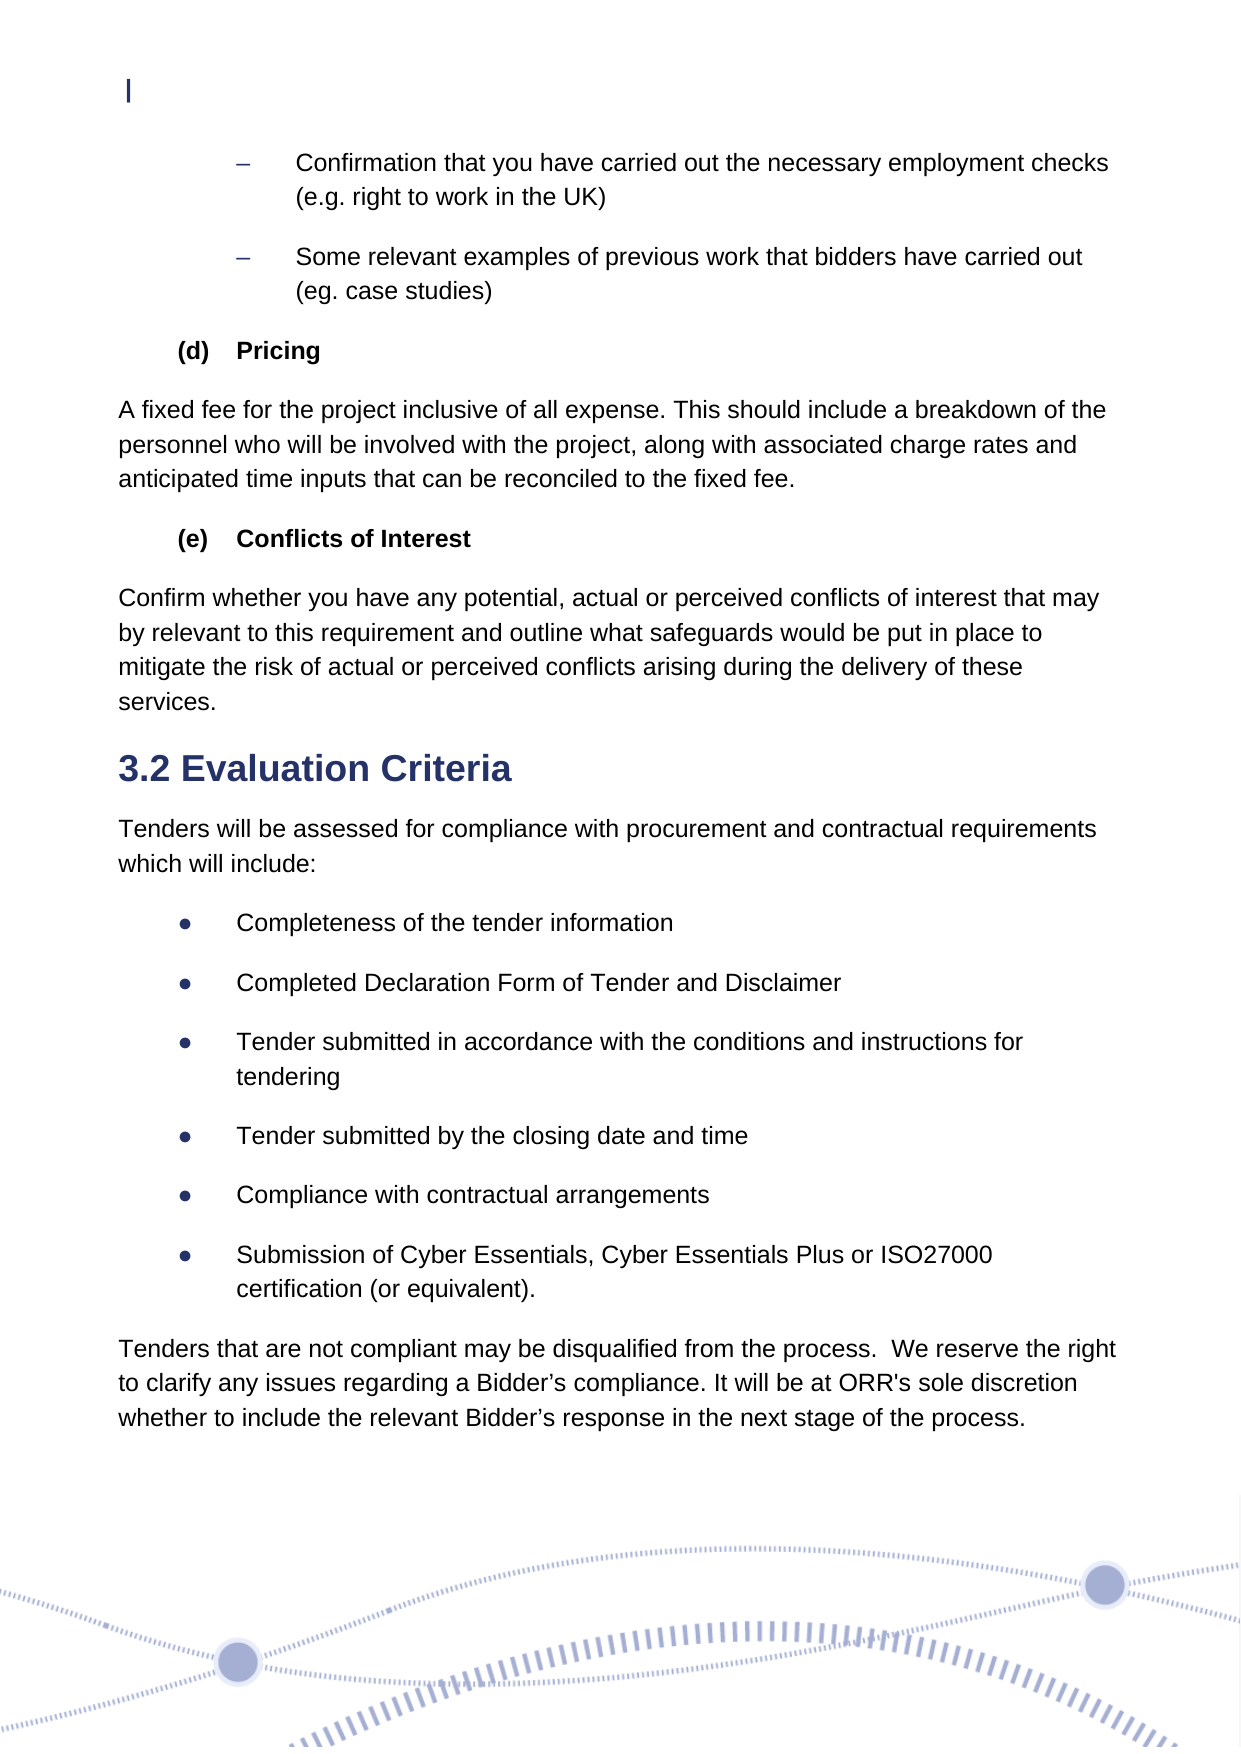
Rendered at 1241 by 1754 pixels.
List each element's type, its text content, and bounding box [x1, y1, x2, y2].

text Compliance with contractual arrangements [177, 1180, 1122, 1209]
text Completeness of the tender information [177, 908, 1122, 937]
subtitle 3.2 Evaluation Criteria [118, 746, 1122, 789]
text Some relevant examples of previous work that bidders have carried out (eg. case studies) [236, 242, 1122, 305]
text Confirmation that you have carried out the necessary employment checks (e.g. right to work in the UK) [236, 148, 1122, 211]
text Submission of Cyber Essentials, Cyber Essentials Plus or ISO27000 certification (or equivalent). [177, 1240, 1122, 1303]
text Confirm whether you have any potential, actual or perceived conflicts of interest that may by relevant to this requirement and outline what safeguards would be put in place to mitigate the risk of actual or perceived conflicts arising during the delivery of these services. [118, 583, 1122, 715]
text Tenders that are not compliant may be disqualified from the process. We reserve the right to clarify any issues regarding a Bidder’s compliance. It will be at ORR's sole discretion whether to include the relevant Bidder’s response in the next stage of the process. [118, 1334, 1122, 1432]
text Pricing [177, 336, 1122, 364]
text Completed Declaration Form of Tender and Disclaimer [177, 967, 1122, 996]
text Tender submitted in accordance with the conditions and instructions for tendering [177, 1027, 1122, 1090]
text Tenders will be assessed for compliance with procurement and contractual requirements which will include: [118, 814, 1122, 877]
text Conflicts of Interest [177, 523, 1122, 552]
text A fixed fee for the project inclusive of all expense. This should include a breakdown of the personnel who will be involved with the project, along with associated charge rates and anticipated time inputs that can be reconciled to the fixed fee. [118, 395, 1122, 493]
picture [0, 1495, 1241, 1747]
text Tender submitted by the closing date and time [177, 1121, 1122, 1150]
